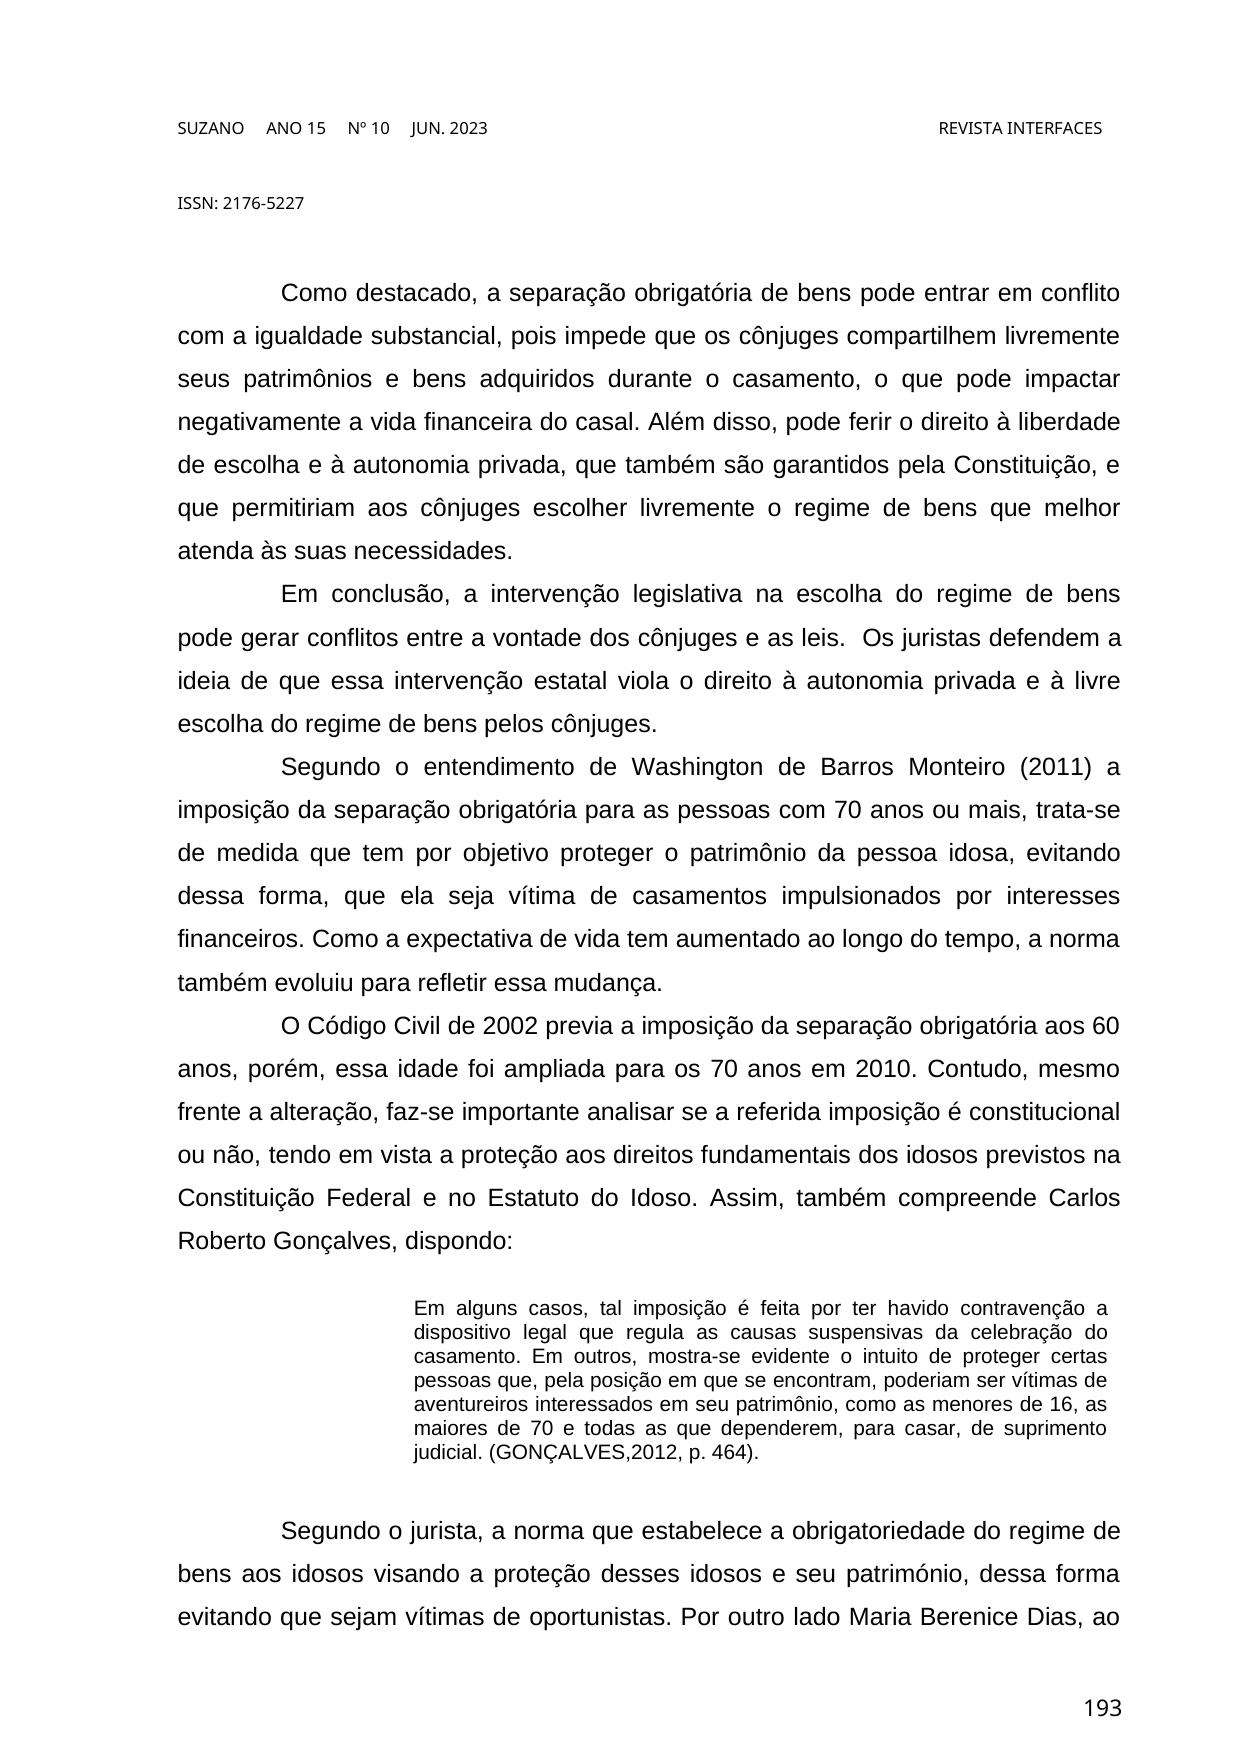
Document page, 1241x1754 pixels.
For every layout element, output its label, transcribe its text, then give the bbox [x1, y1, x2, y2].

text Como destacado, a separação obrigatória de bens pode entrar em conflito com a igualdade substancial, pois impede que os cônjuges compartilhem livremente seus patrimônios e bens adquiridos durante o casamento, o que pode impactar negativamente a vida financeira do casal. Além disso, pode ferir o direito à liberdade de escolha e à autonomia privada, que também são garantidos pela Constituição, e que permitiriam aos cônjuges escolher livremente o regime de bens que melhor atenda às suas necessidades. [177, 277, 1122, 565]
text Em alguns casos, tal imposição é feita por ter havido contravenção a dispositivo legal que regula as causas suspensivas da celebração do casamento. Em outros, mostra-se evidente o intuito de proteger certas pessoas que, pela posição em que se encontram, poderiam ser vítimas de aventureiros interessados em seu patrimônio, como as menores de 16, as maiores de 70 e todas as que dependerem, para casar, de suprimento judicial. (GONÇALVES,2012, p. 464). [413, 1296, 1108, 1463]
text Em conclusão, a intervenção legislativa na escolha do regime de bens pode gerar conflitos entre a vontade dos cônjuges e as leis. Os juristas defendem a ideia de que essa intervenção estatal viola o direito à autonomia privada e à livre escolha do regime de bens pelos cônjuges. [177, 579, 1122, 737]
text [177, 1516, 1122, 1631]
text O Código Civil de 2002 previa a imposição da separação obrigatória aos 60 anos, porém, essa idade foi ampliada para os 70 anos em 2010. Contudo, mesmo frente a alteração, faz-se importante analisar se a referida imposição é constitucional ou não, tendo em vista a proteção aos direitos fundamentais dos idosos previstos na Constituição Federal e no Estatuto do Idoso. Assim, também compreende Carlos Roberto Gonçalves, dispondo: [177, 1011, 1122, 1255]
text Segundo o entendimento de Washington de Barros Monteiro (2011) a imposição da separação obrigatória para as pessoas com 70 anos ou mais, trata-se de medida que tem por objetivo proteger o patrimônio da pessoa idosa, evitando dessa forma, que ela seja vítima de casamentos impulsionados por interesses financeiros. Como a expectativa de vida tem aumentado ao longo do tempo, a norma também evoluiu para refletir essa mudança. [177, 752, 1122, 996]
